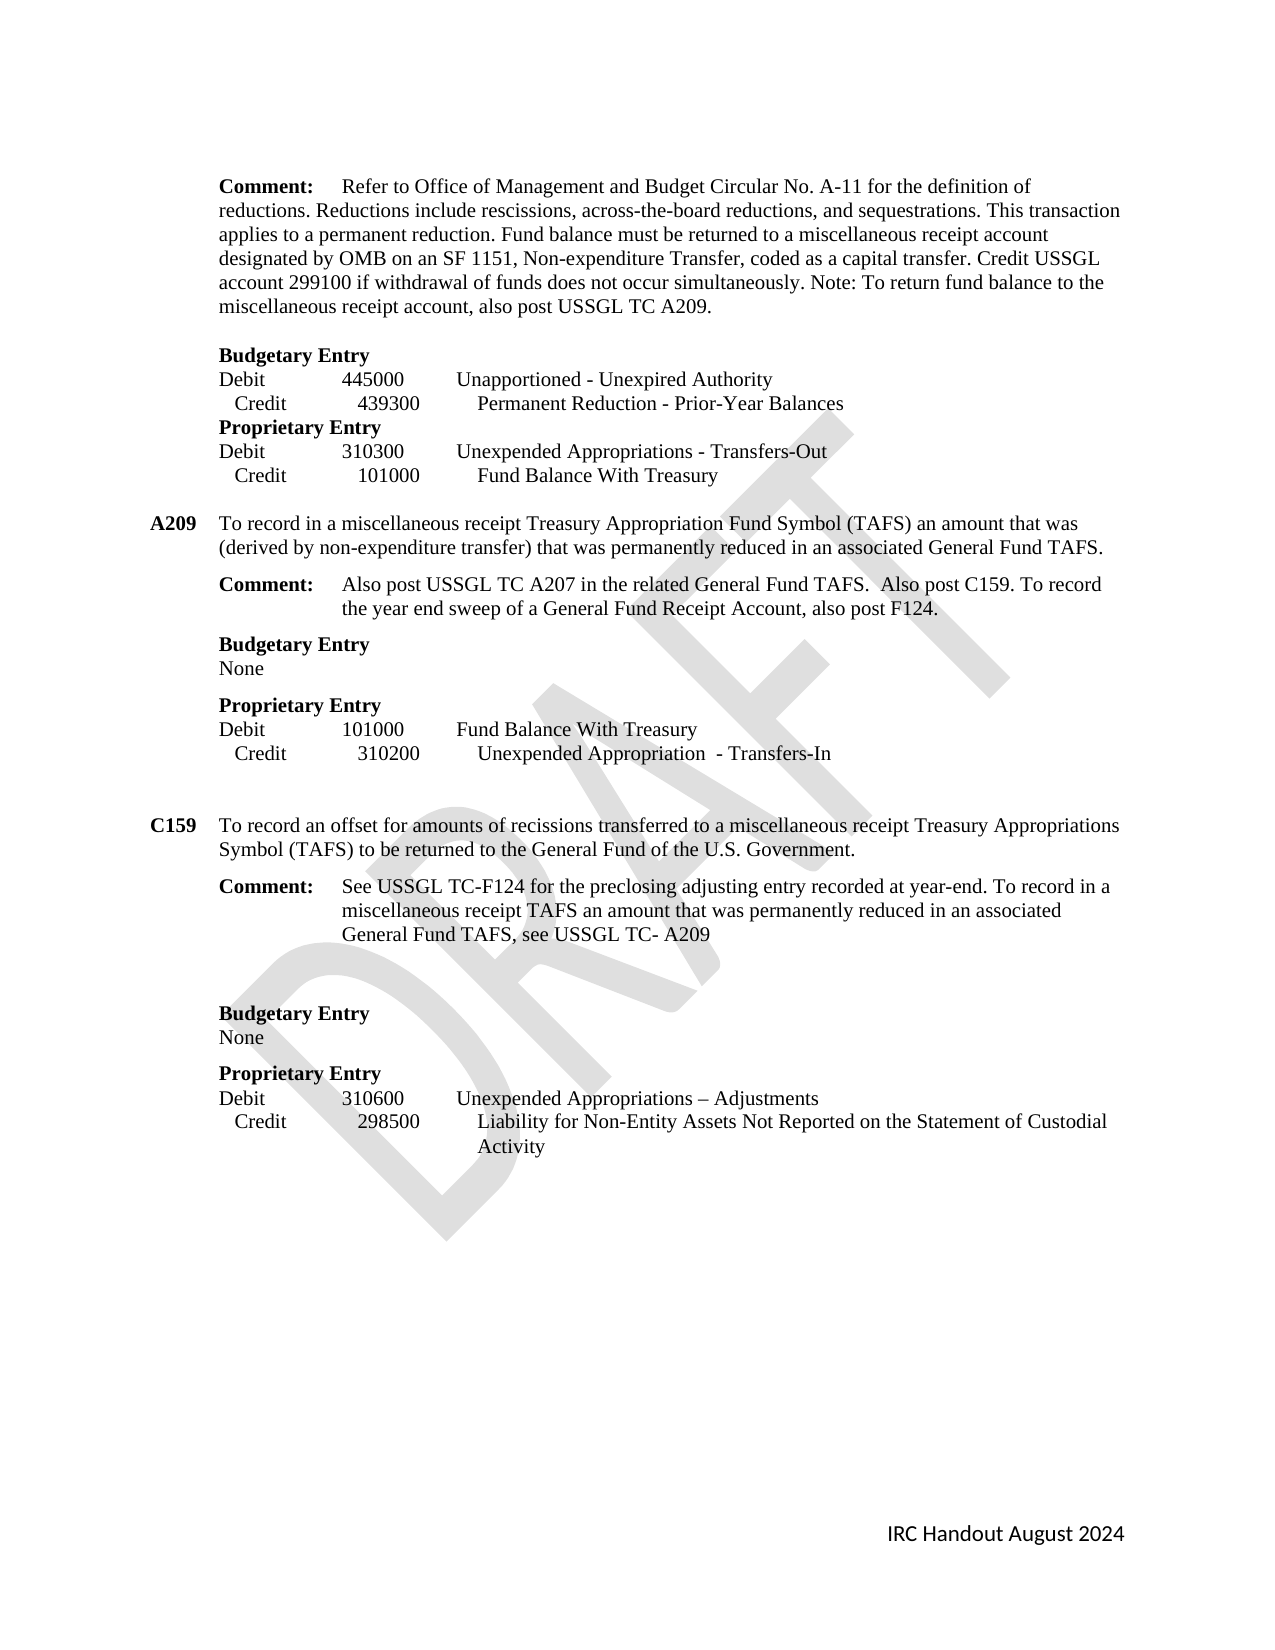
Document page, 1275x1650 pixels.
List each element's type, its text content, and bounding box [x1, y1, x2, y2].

text Credit 298500 Liability for Non-Entity Assets Not Reported on the Statement of Custodial Activity [150, 1109, 1125, 1158]
text Debit 445000 Unapportioned - Unexpired Authority [150, 367, 1125, 391]
text Budgetary Entry [150, 632, 1125, 656]
text Comment: Also post USSGL TC A207 in the related General Fund TAFS. Also post C159. To record the year end sweep of a General Fund Receipt Account, also post F124. [150, 572, 1125, 620]
text Credit 310200 Unexpended Appropriation - Transfers-In [150, 741, 1125, 765]
text Debit 310600 Unexpended Appropriations – Adjustments [150, 1085, 1125, 1109]
text Comment: See USSGL TC-F124 for the preclosing adjusting entry recorded at year-end. To record in a miscellaneous receipt TAFS an amount that was permanently reduced in an associated General Fund TAFS, see USSGL TC- A209 [150, 874, 1125, 946]
text Budgetary Entry [150, 342, 1125, 367]
text Credit 439300 Permanent Reduction - Prior-Year Balances [150, 391, 1125, 415]
text Budgetary Entry [150, 1001, 1125, 1025]
text Debit 310300 Unexpended Appropriations - Transfers-Out [150, 439, 1125, 463]
text Proprietary Entry [150, 415, 1125, 439]
text Proprietary Entry [150, 1061, 1125, 1085]
text A209 To record in a miscellaneous receipt Treasury Appropriation Fund Symbol (TAFS) an amount that was (derived by non-expenditure transfer) that was permanently reduced in an associated General Fund TAFS. [150, 511, 1125, 559]
text Proprietary Entry [150, 693, 1125, 717]
text Debit 101000 Fund Balance With Treasury [150, 717, 1125, 741]
text Comment: Refer to Office of Management and Budget Circular No. A-11 for the definition of reductions. Reductions include rescissions, across-the-board reductions, and sequestrations. This transaction applies to a permanent reduction. Fund balance must be returned to a miscellaneous receipt account designated by OMB on an SF 1151, Non-expenditure Transfer, coded as a capital transfer. Credit USSGL account 299100 if withdrawal of funds does not occur simultaneously. Note: To return fund balance to the miscellaneous receipt account, also post USSGL TC A209. [150, 174, 1125, 318]
text None [150, 1025, 1125, 1049]
text None [150, 656, 1125, 680]
text C159 To record an offset for amounts of recissions transferred to a miscellaneous receipt Treasury Appropriations Symbol (TAFS) to be returned to the General Fund of the U.S. Government. [150, 813, 1125, 861]
text Credit 101000 Fund Balance With Treasury [150, 463, 1125, 487]
